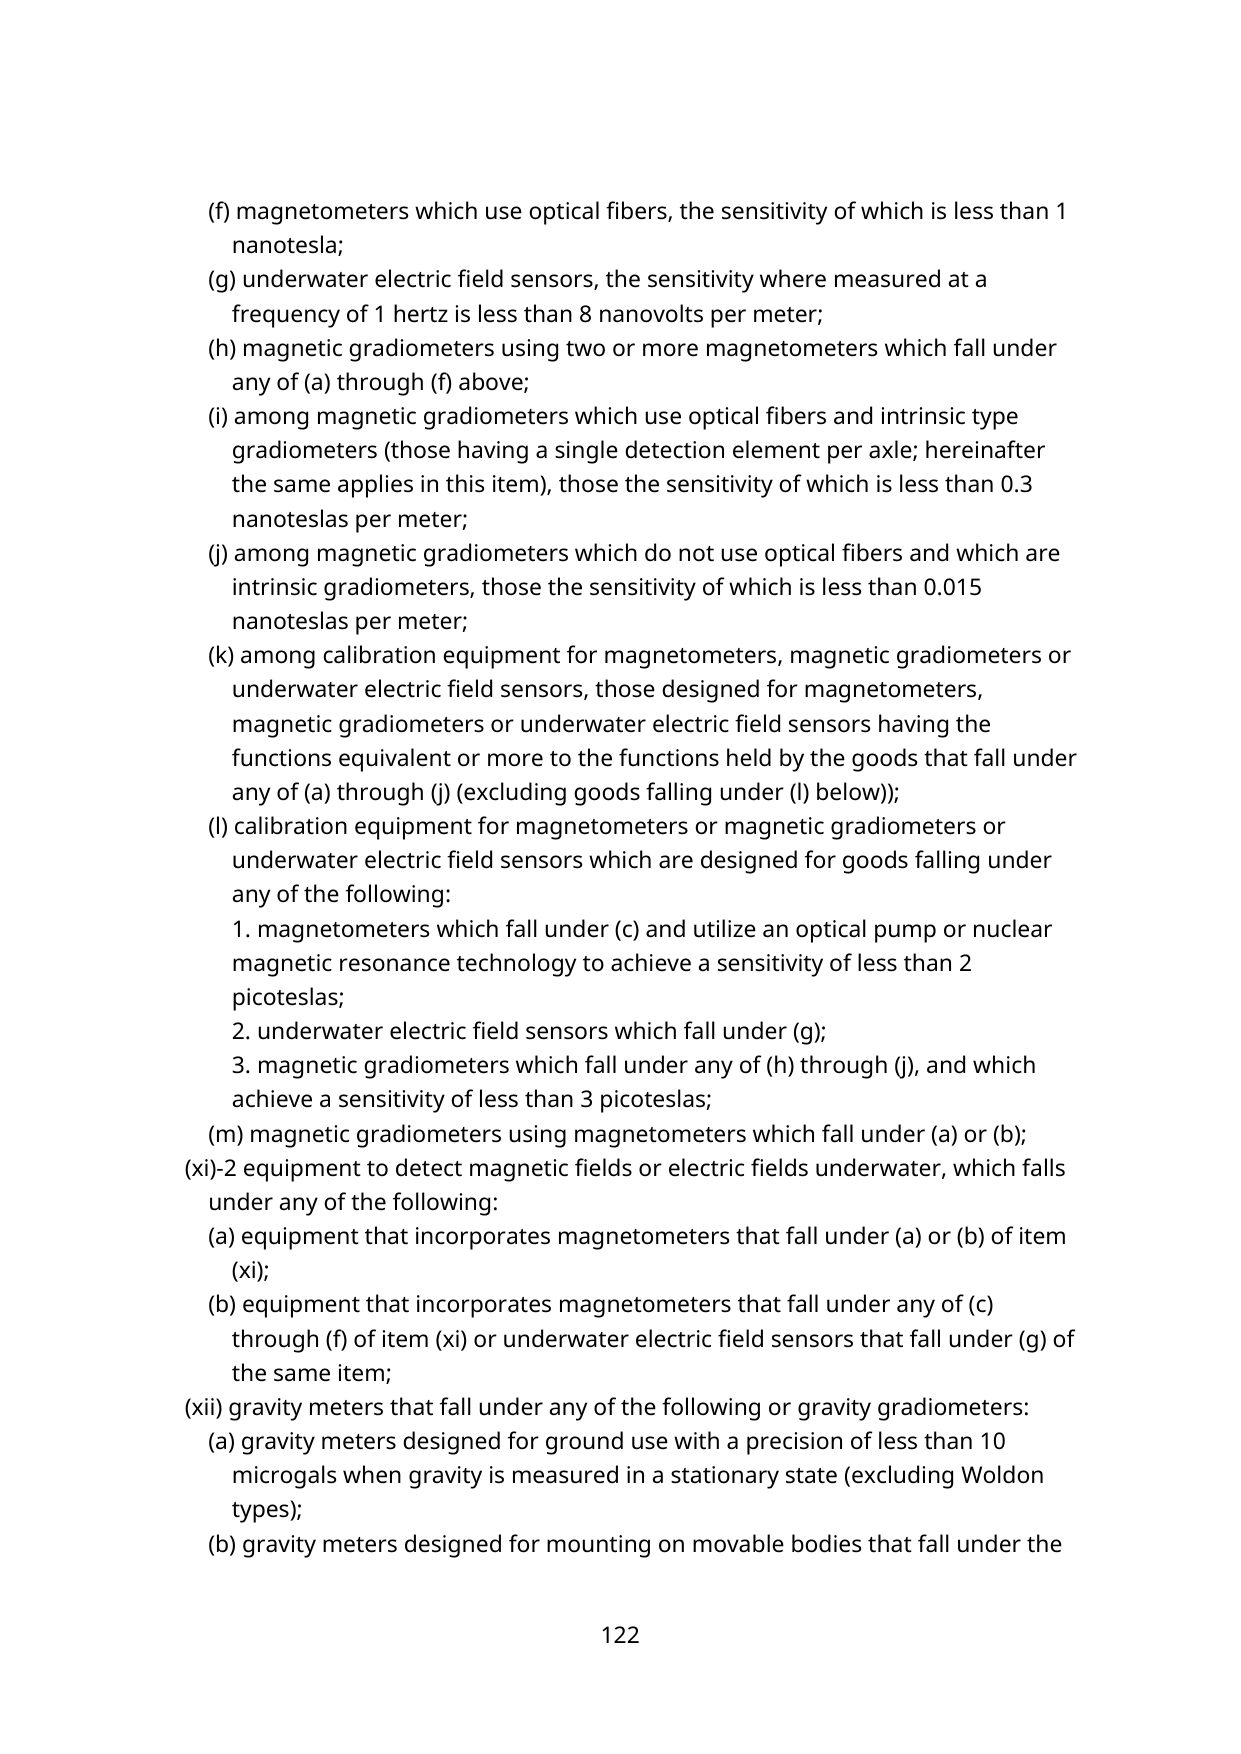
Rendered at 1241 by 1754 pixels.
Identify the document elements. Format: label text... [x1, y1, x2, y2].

text (g) underwater electric field sensors, the sensitivity where measured at a frequency of 1 hertz is less than 8 nanovolts per meter; [207, 262, 1079, 330]
text (i) among magnetic gradiometers which use optical fibers and intrinsic type gradiometers (those having a single detection element per axle; hereinafter the same applies in this item), those the sensitivity of which is less than 0.3 nanoteslas per meter; [207, 399, 1079, 535]
text 3. magnetic gradiometers which fall under any of (h) through (j), and which achieve a sensitivity of less than 3 picoteslas; [230, 1048, 1079, 1116]
text (l) calibration equipment for magnetometers or magnetic gradiometers or underwater electric field sensors which are designed for goods falling under any of the following: [207, 809, 1079, 911]
text (j) among magnetic gradiometers which do not use optical fibers and which are intrinsic gradiometers, those the sensitivity of which is less than 0.015 nanoteslas per meter; [207, 535, 1079, 638]
text (k) among calibration equipment for magnetometers, magnetic gradiometers or underwater electric field sensors, those designed for magnetometers, magnetic gradiometers or underwater electric field sensors having the functions equivalent or more to the functions held by the goods that fall under any of (a) through (j) (excluding goods falling under (l) below)); [207, 638, 1079, 809]
text 2. underwater electric field sensors which fall under (g); [230, 1014, 1079, 1048]
text (h) magnetic gradiometers using two or more magnetometers which fall under any of (a) through (f) above; [207, 330, 1079, 399]
text (xii) gravity meters that fall under any of the following or gravity gradiometers: [184, 1389, 1079, 1424]
text (f) magnetometers which use optical fibers, the sensitivity of which is less than 1 nanotesla; [207, 194, 1079, 262]
text (b) equipment that incorporates magnetometers that fall under any of (c) through (f) of item (xi) or underwater electric field sensors that fall under (g) of the same item; [207, 1287, 1079, 1389]
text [207, 1526, 1079, 1560]
text (a) equipment that incorporates magnetometers that fall under (a) or (b) of item (xi); [207, 1219, 1079, 1287]
text (xi)-2 equipment to detect magnetic fields or electric fields underwater, which falls under any of the following: [184, 1150, 1079, 1219]
text 1. magnetometers which fall under (c) and utilize an optical pump or nuclear magnetic resonance technology to achieve a sensitivity of less than 2 picoteslas; [230, 911, 1079, 1014]
text (a) gravity meters designed for ground use with a precision of less than 10 microgals when gravity is measured in a stationary state (excluding Woldon types); [207, 1424, 1079, 1526]
text (m) magnetic gradiometers using magnetometers which fall under (a) or (b); [207, 1116, 1079, 1150]
